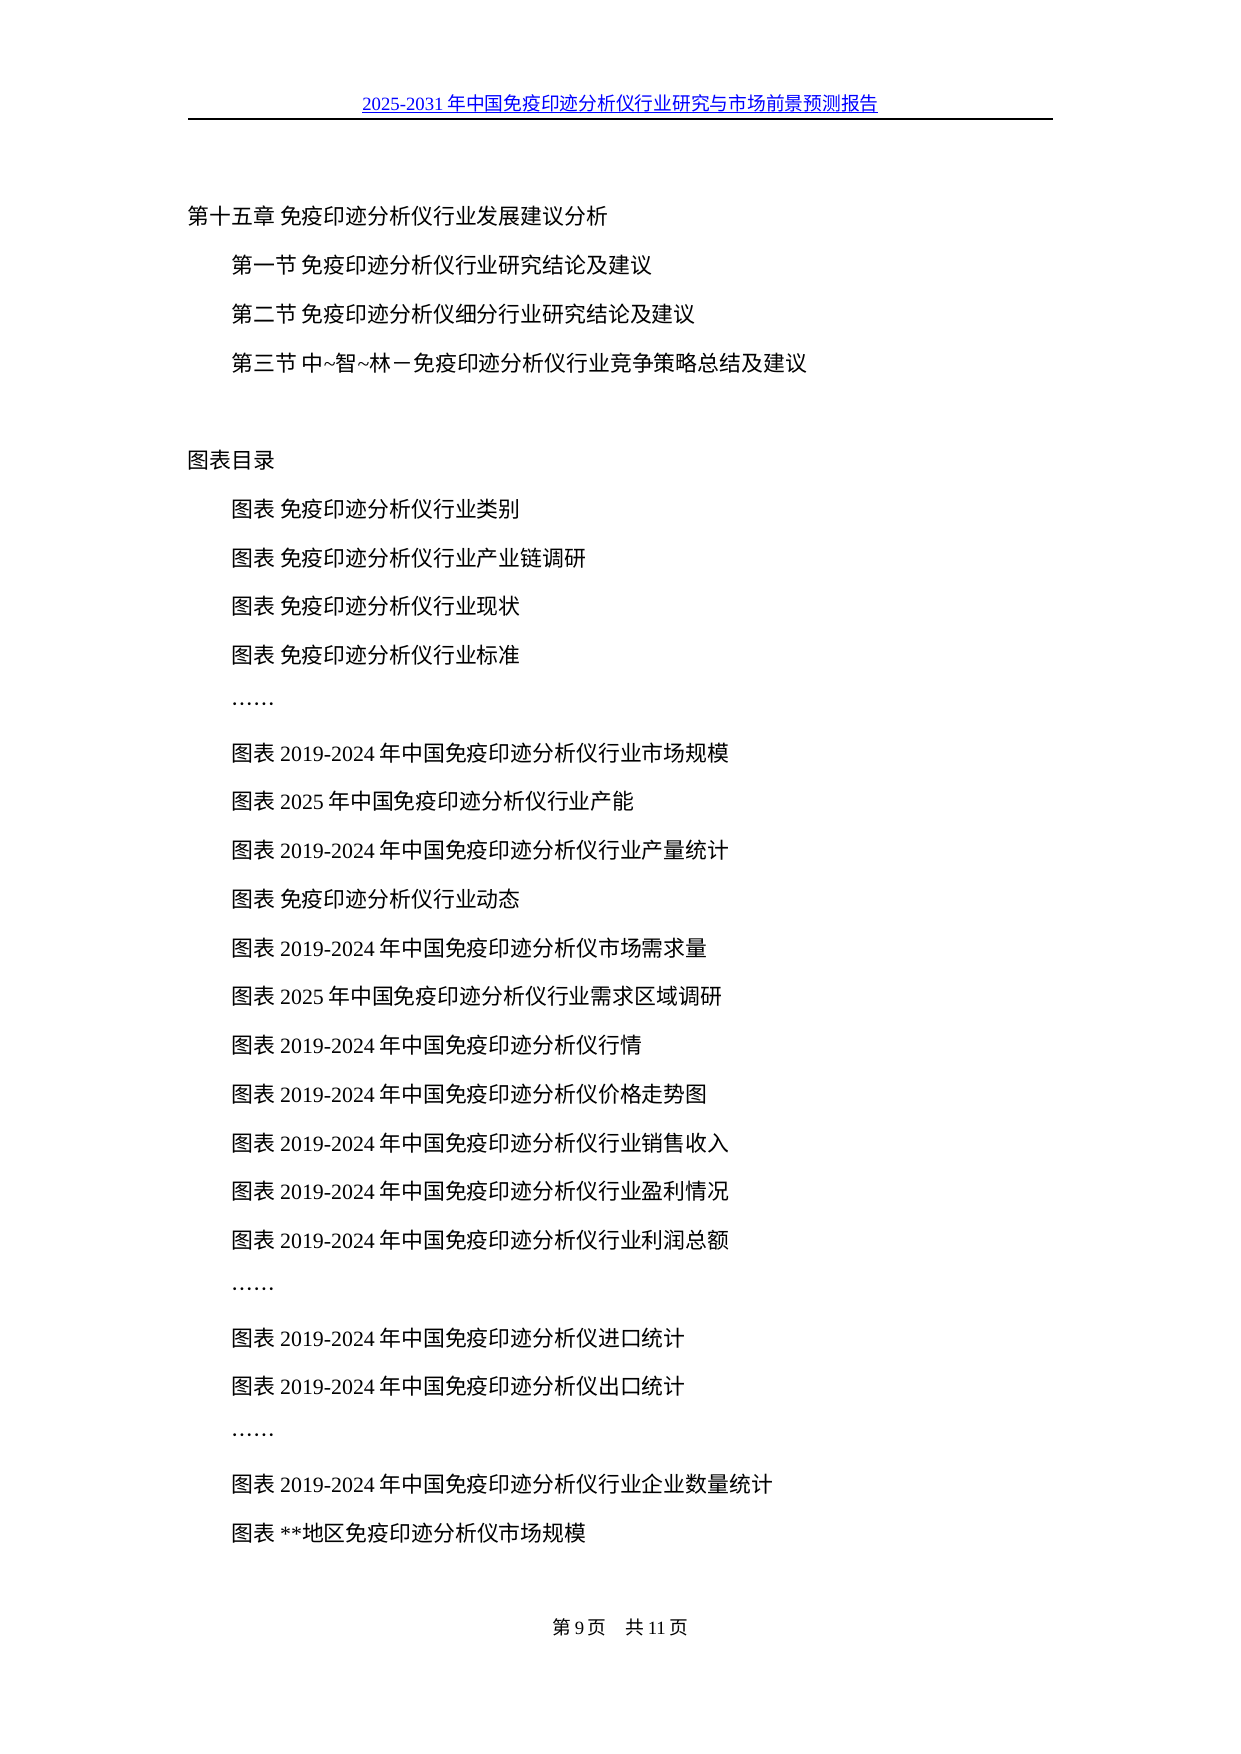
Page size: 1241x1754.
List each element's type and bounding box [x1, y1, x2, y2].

text [187, 150, 1053, 1548]
